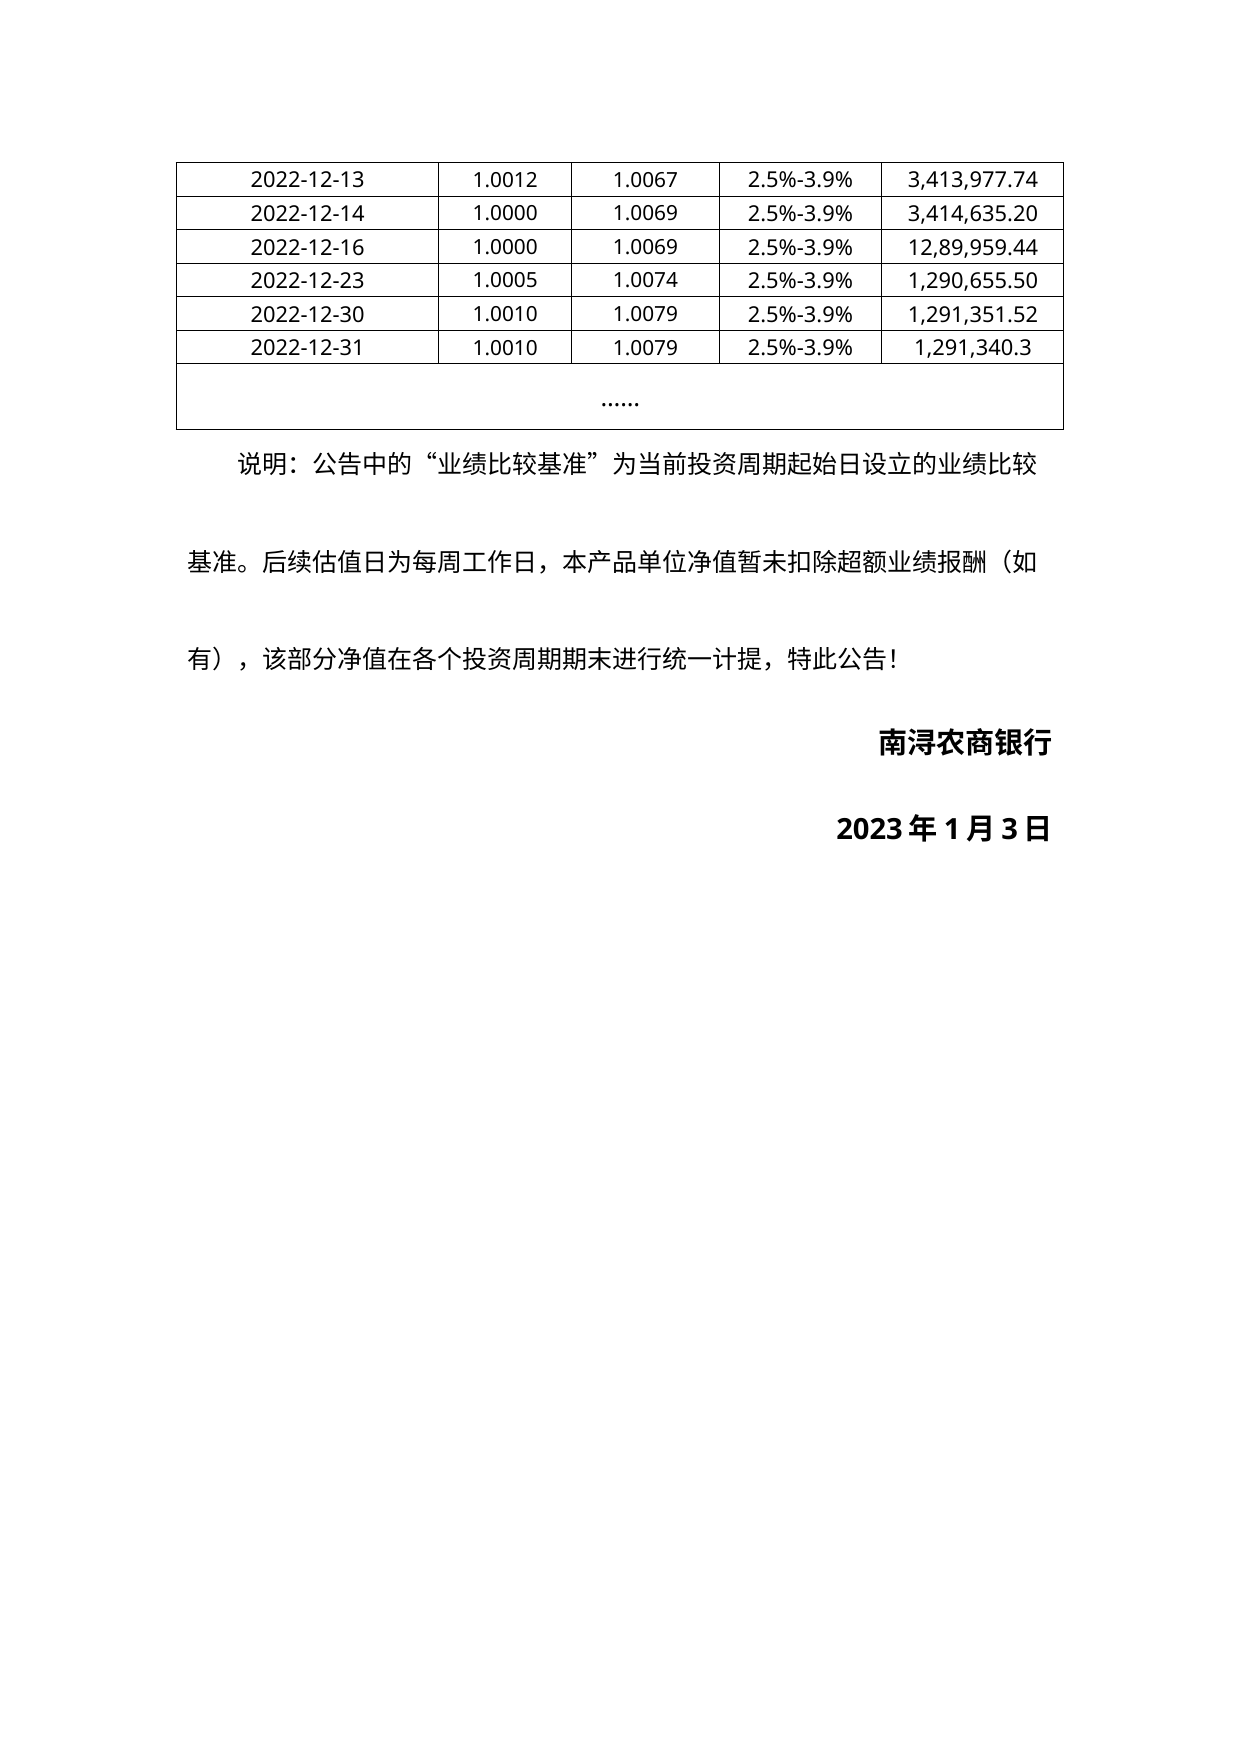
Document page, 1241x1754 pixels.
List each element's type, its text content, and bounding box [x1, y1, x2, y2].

table_cell 1.0067 [572, 163, 719, 196]
table_cell 1.0079 [572, 331, 719, 363]
table_cell 1,291,340.3 [882, 331, 1063, 363]
table_cell 2022-12-30 [177, 297, 438, 330]
table_cell 2022-12-23 [177, 264, 438, 296]
table_cell 2022-12-13 [177, 163, 438, 196]
table_cell 1.0000 [439, 230, 571, 263]
table_cell 1.0010 [439, 331, 571, 363]
text 2023年1月3日 [187, 794, 1053, 859]
table_cell 2.5%-3.9% [720, 197, 881, 229]
table_cell 2.5%-3.9% [720, 264, 881, 296]
table_cell 1.0069 [572, 230, 719, 263]
table_cell 2022-12-31 [177, 331, 438, 363]
text 南浔农商银行 [187, 708, 1053, 773]
table_cell 1,291,351.52 [882, 297, 1063, 330]
table_cell 1.0012 [439, 163, 571, 196]
table_cell 2.5%-3.9% [720, 230, 881, 263]
table_cell 3,413,977.74 [882, 163, 1063, 196]
table_cell 2022-12-16 [177, 230, 438, 263]
table_cell …… [177, 364, 1063, 429]
table_cell 1.0074 [572, 264, 719, 296]
table_cell 1.0000 [439, 197, 571, 229]
table_cell 2.5%-3.9% [720, 163, 881, 196]
table_cell 2.5%-3.9% [720, 297, 881, 330]
table_cell 1.0079 [572, 297, 719, 330]
text 说明：公告中的“业绩比较基准”为当前投资周期起始日设立的业绩比较基准。后续估值日为每周工作日，本产品单位净值暂未扣除超额业绩报酬（如有），该部分净值在各个投资周期期末进行统一计提，特此公告！ [187, 430, 1053, 690]
table_cell 1.0069 [572, 197, 719, 229]
table_cell 1.0005 [439, 264, 571, 296]
table_cell 3,414,635.20 [882, 197, 1063, 229]
table_cell 12,89,959.44 [882, 230, 1063, 263]
table_cell 2022-12-14 [177, 197, 438, 229]
table_cell 1.0010 [439, 297, 571, 330]
table_cell 1,290,655.50 [882, 264, 1063, 296]
table_cell 2.5%-3.9% [720, 331, 881, 363]
